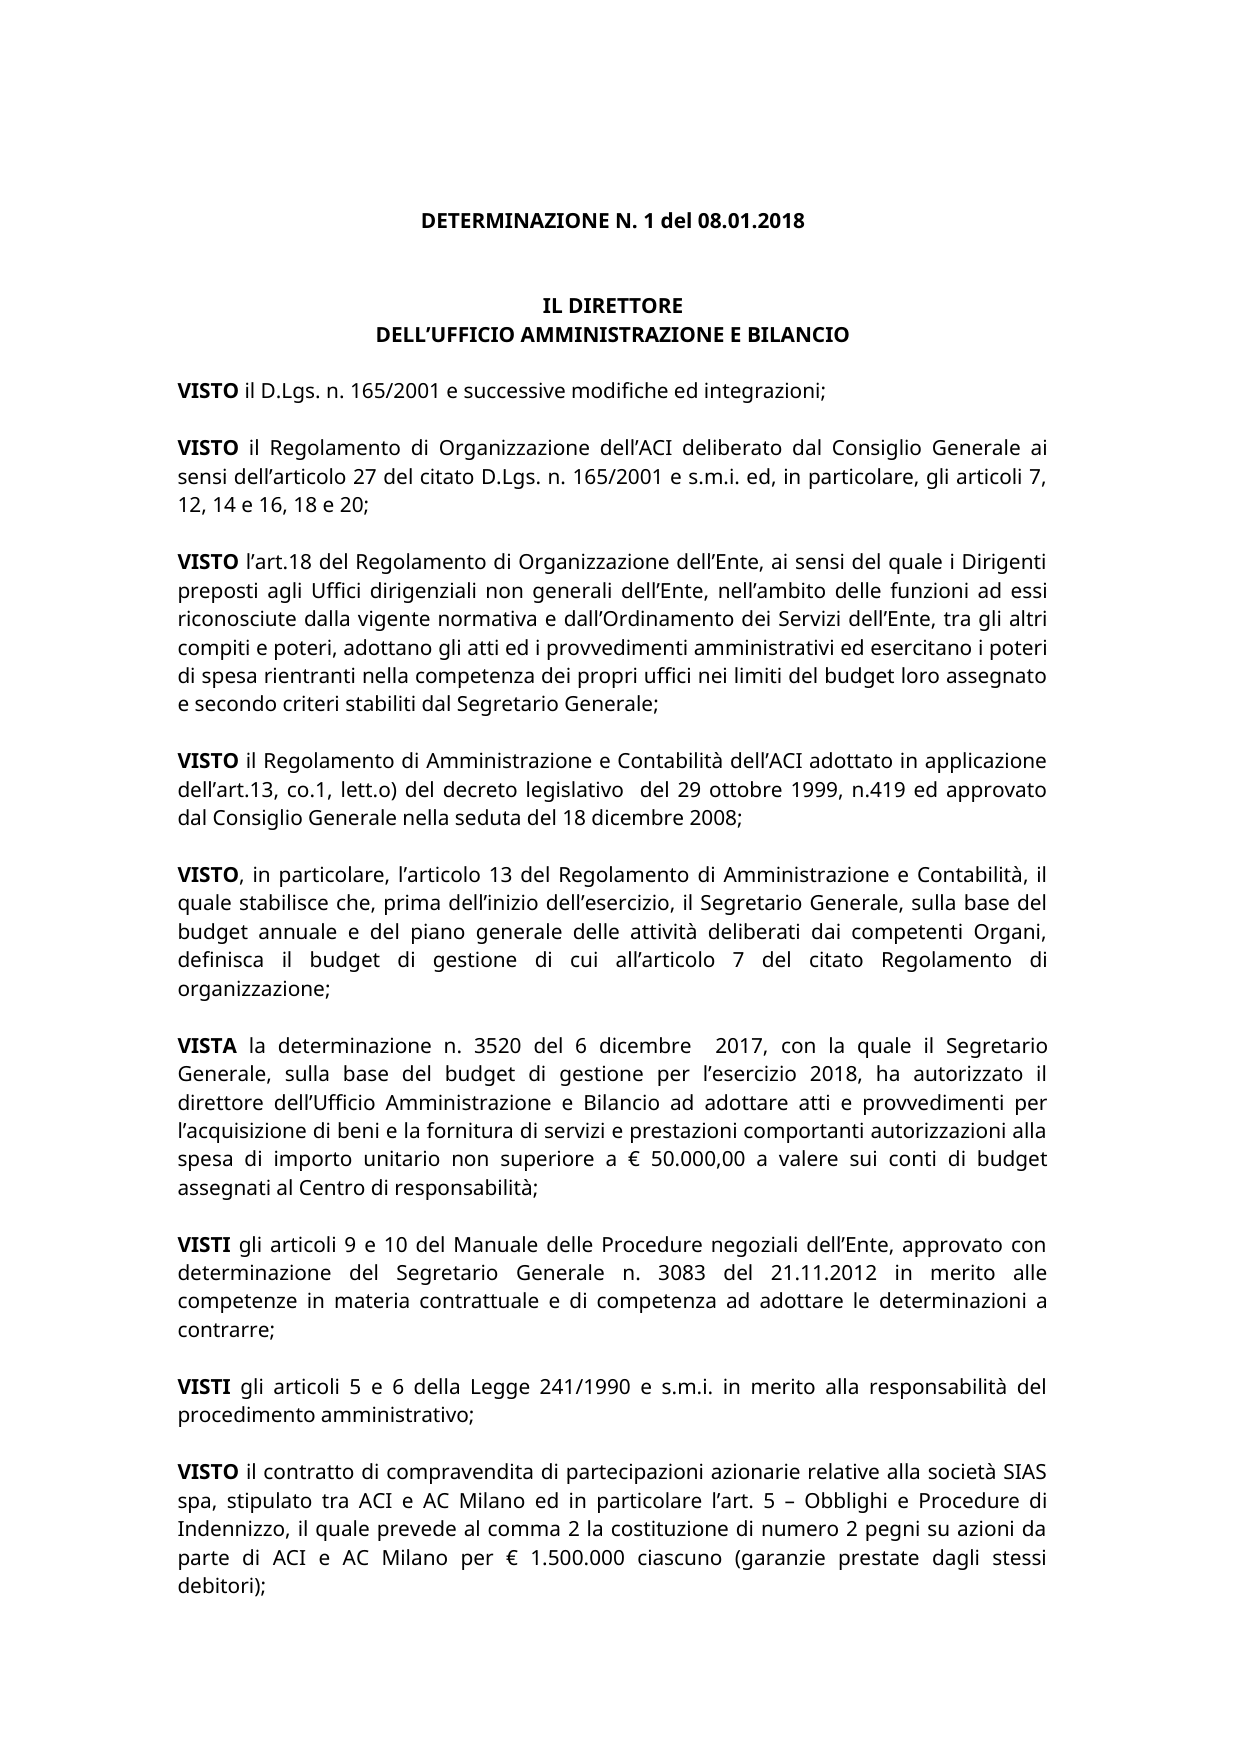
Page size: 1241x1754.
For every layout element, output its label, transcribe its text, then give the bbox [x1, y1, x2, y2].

text VISTA la determinazione n. 3520 del 6 dicembre 2017, con la quale il Segretario Generale, sulla base del budget di gestione per l’esercizio 2018, ha autorizzato il direttore dell’Ufficio Amministrazione e Bilancio ad adottare atti e provvedimenti per l’acquisizione di beni e la fornitura di servizi e prestazioni comportanti autorizzazioni alla spesa di importo unitario non superiore a € 50.000,00 a valere sui conti di budget assegnati al Centro di responsabilità; [177, 1031, 1048, 1201]
text VISTO il Regolamento di Organizzazione dell’ACI deliberato dal Consiglio Generale ai sensi dell’articolo 27 del citato D.Lgs. n. 165/2001 e s.m.i. ed, in particolare, gli articoli 7, 12, 14 e 16, 18 e 20; [177, 433, 1048, 519]
text VISTO il contratto di compravendita di partecipazioni azionarie relative alla società SIAS spa, stipulato tra ACI e AC Milano ed in particolare l’art. 5 – Obblighi e Procedure di Indennizzo, il quale prevede al comma 2 la costituzione di numero 2 pegni su azioni da parte di ACI e AC Milano per € 1.500.000 ciascuno (garanzie prestate dagli stessi debitori); [177, 1457, 1048, 1599]
text VISTO, in particolare, l’articolo 13 del Regolamento di Amministrazione e Contabilità, il quale stabilisce che, prima dell’inizio dell’esercizio, il Segretario Generale, sulla base del budget annuale e del piano generale delle attività deliberati dai competenti Organi, definisca il budget di gestione di cui all’articolo 7 del citato Regolamento di organizzazione; [177, 860, 1048, 1002]
text DETERMINAZIONE N. 1 del 08.01.2018 [177, 206, 1048, 234]
text VISTO il D.Lgs. n. 165/2001 e successive modifiche ed integrazioni; [103, 377, 1122, 405]
text VISTO il Regolamento di Amministrazione e Contabilità dell’ACI adottato in applicazione dell’art.13, co.1, lett.o) del decreto legislativo del 29 ottobre 1999, n.419 ed approvato dal Consiglio Generale nella seduta del 18 dicembre 2008; [177, 746, 1048, 832]
text VISTI gli articoli 5 e 6 della Legge 241/1990 e s.m.i. in merito alla responsabilità del procedimento amministrativo; [177, 1372, 1048, 1429]
text DELL’UFFICIO AMMINISTRAZIONE E BILANCIO [177, 320, 1048, 348]
text VISTI gli articoli 9 e 10 del Manuale delle Procedure negoziali dell’Ente, approvato con determinazione del Segretario Generale n. 3083 del 21.11.2012 in merito alle competenze in materia contrattuale e di competenza ad adottare le determinazioni a contrarre; [177, 1230, 1048, 1343]
text IL DIRETTORE [177, 291, 1048, 320]
text VISTO l’art.18 del Regolamento di Organizzazione dell’Ente, ai sensi del quale i Dirigenti preposti agli Uffici dirigenziali non generali dell’Ente, nell’ambito delle funzioni ad essi riconosciute dalla vigente normativa e dall’Ordinamento dei Servizi dell’Ente, tra gli altri compiti e poteri, adottano gli atti ed i provvedimenti amministrativi ed esercitano i poteri di spesa rientranti nella competenza dei propri uffici nei limiti del budget loro assegnato e secondo criteri stabiliti dal Segretario Generale; [177, 547, 1048, 718]
